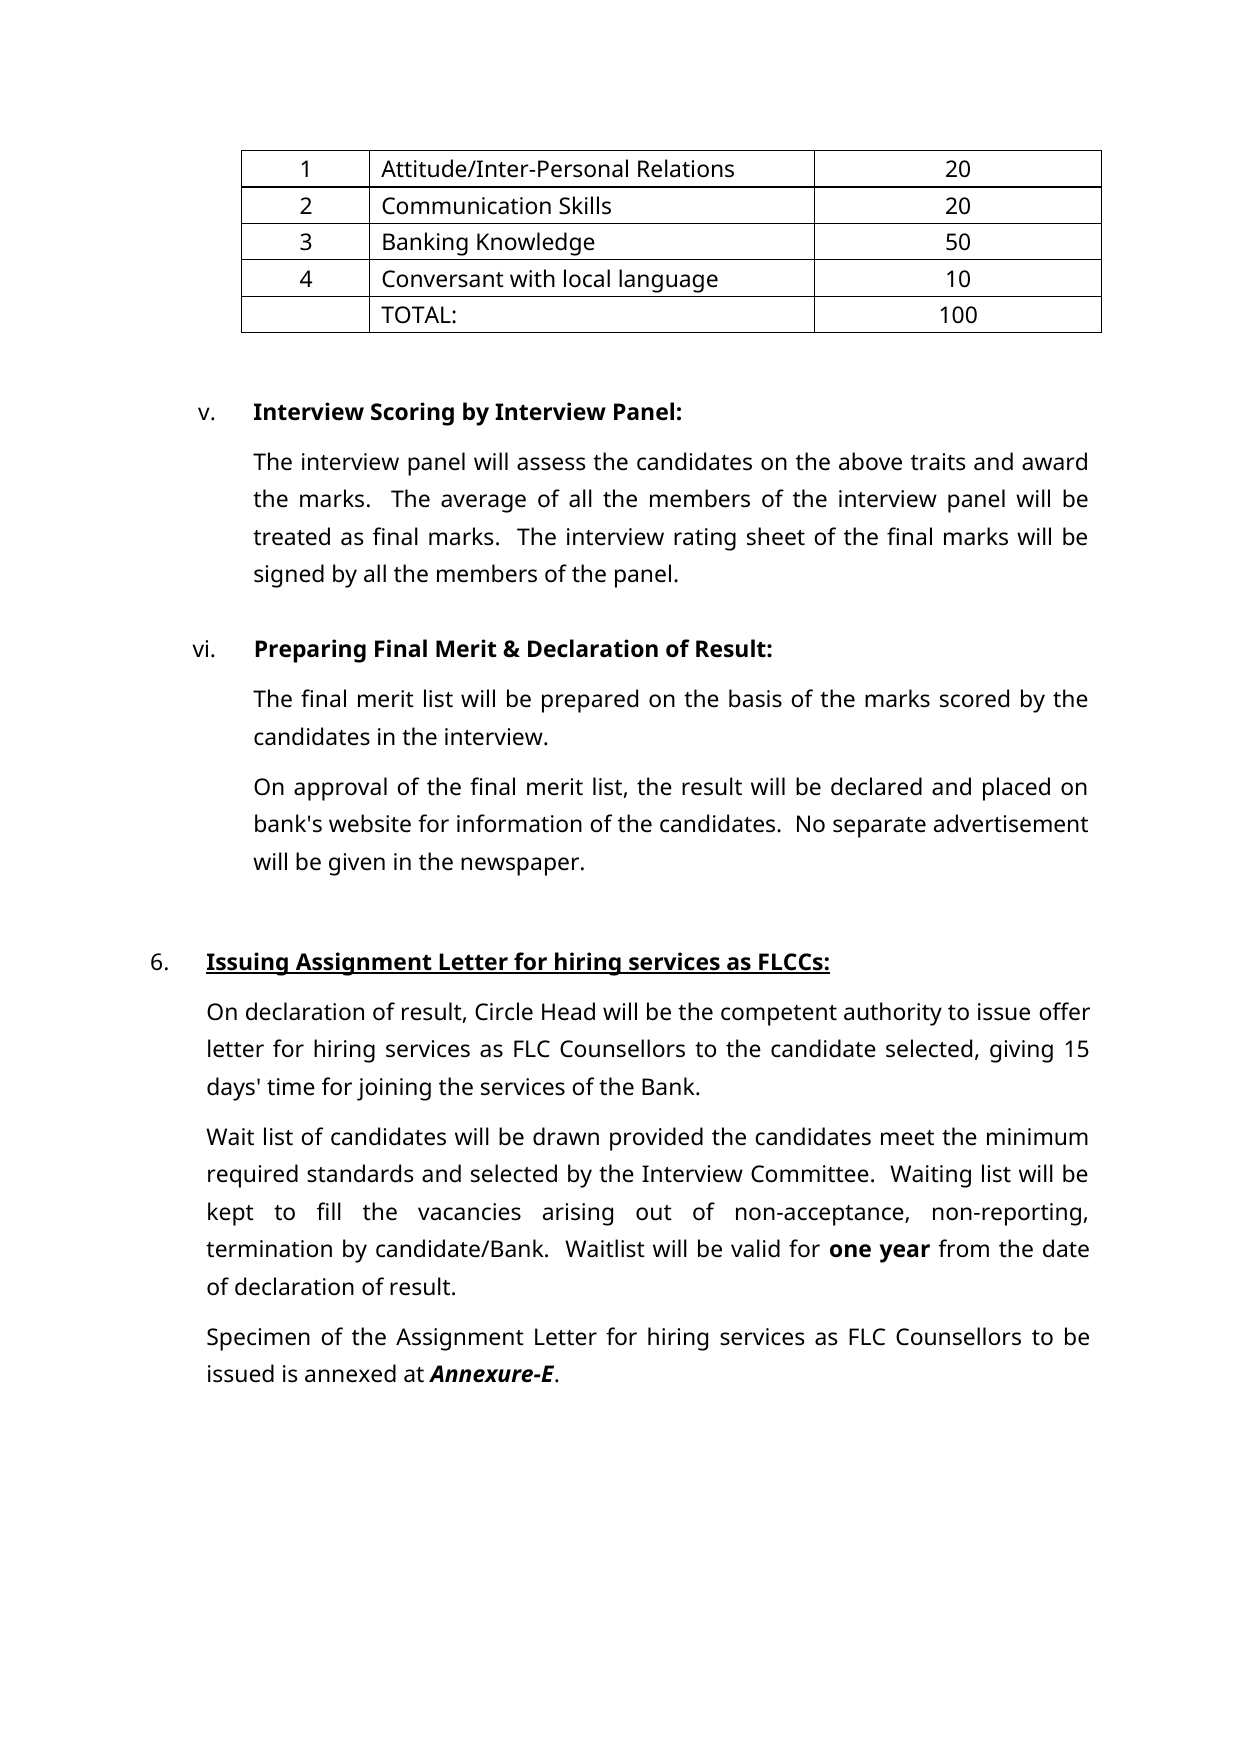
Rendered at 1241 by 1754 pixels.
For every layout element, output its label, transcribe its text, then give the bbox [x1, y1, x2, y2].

table_cell Communication Skills [370, 188, 814, 223]
text Specimen of the Assignment Letter for hiring services as FLC Counsellors to be issued is annexed at Annexure-E. [206, 1321, 1090, 1389]
table_cell Attitude/Inter-Personal Relations [370, 151, 814, 186]
table_cell 10 [815, 260, 1101, 296]
list On approval of the final merit list, the result will be declared and placed on bank's website for information of the candidates. No separate advertisement will be given in the newspaper. [253, 771, 1090, 877]
table_cell 4 [242, 260, 369, 296]
list The final merit list will be prepared on the basis of the marks scored by the candidates in the interview. [253, 683, 1090, 752]
table_cell 100 [815, 297, 1101, 332]
table_cell 3 [242, 224, 369, 259]
table_cell 20 [815, 188, 1101, 223]
list Interview Scoring by Interview Panel: [216, 396, 1090, 427]
table_cell TOTAL: [370, 297, 814, 332]
table_cell 1 [242, 151, 369, 186]
table_cell 50 [815, 224, 1101, 259]
text On declaration of result, Circle Head will be the competent authority to issue offer letter for hiring services as FLC Counsellors to the candidate selected, giving 15 days' time for joining the services of the Bank. [206, 996, 1090, 1102]
table_cell [242, 297, 369, 332]
text Wait list of candidates will be drawn provided the candidates meet the minimum required standards and selected by the Interview Committee. Waiting list will be kept to fill the vacancies arising out of non-acceptance, non-reporting, termination by candidate/Bank. Waitlist will be valid for one year from the date of declaration of result. [206, 1121, 1090, 1302]
list Issuing Assignment Letter for hiring services as FLCCs: [150, 946, 1090, 977]
table_cell 20 [815, 151, 1101, 186]
table_cell Conversant with local language [370, 260, 814, 296]
table_cell 2 [242, 188, 369, 223]
list The interview panel will assess the candidates on the above traits and award the marks. The average of all the members of the interview panel will be treated as final marks. The interview rating sheet of the final marks will be signed by all the members of the panel. [253, 446, 1090, 589]
list Preparing Final Merit & Declaration of Result: [216, 633, 1090, 664]
table_cell Banking Knowledge [370, 224, 814, 259]
